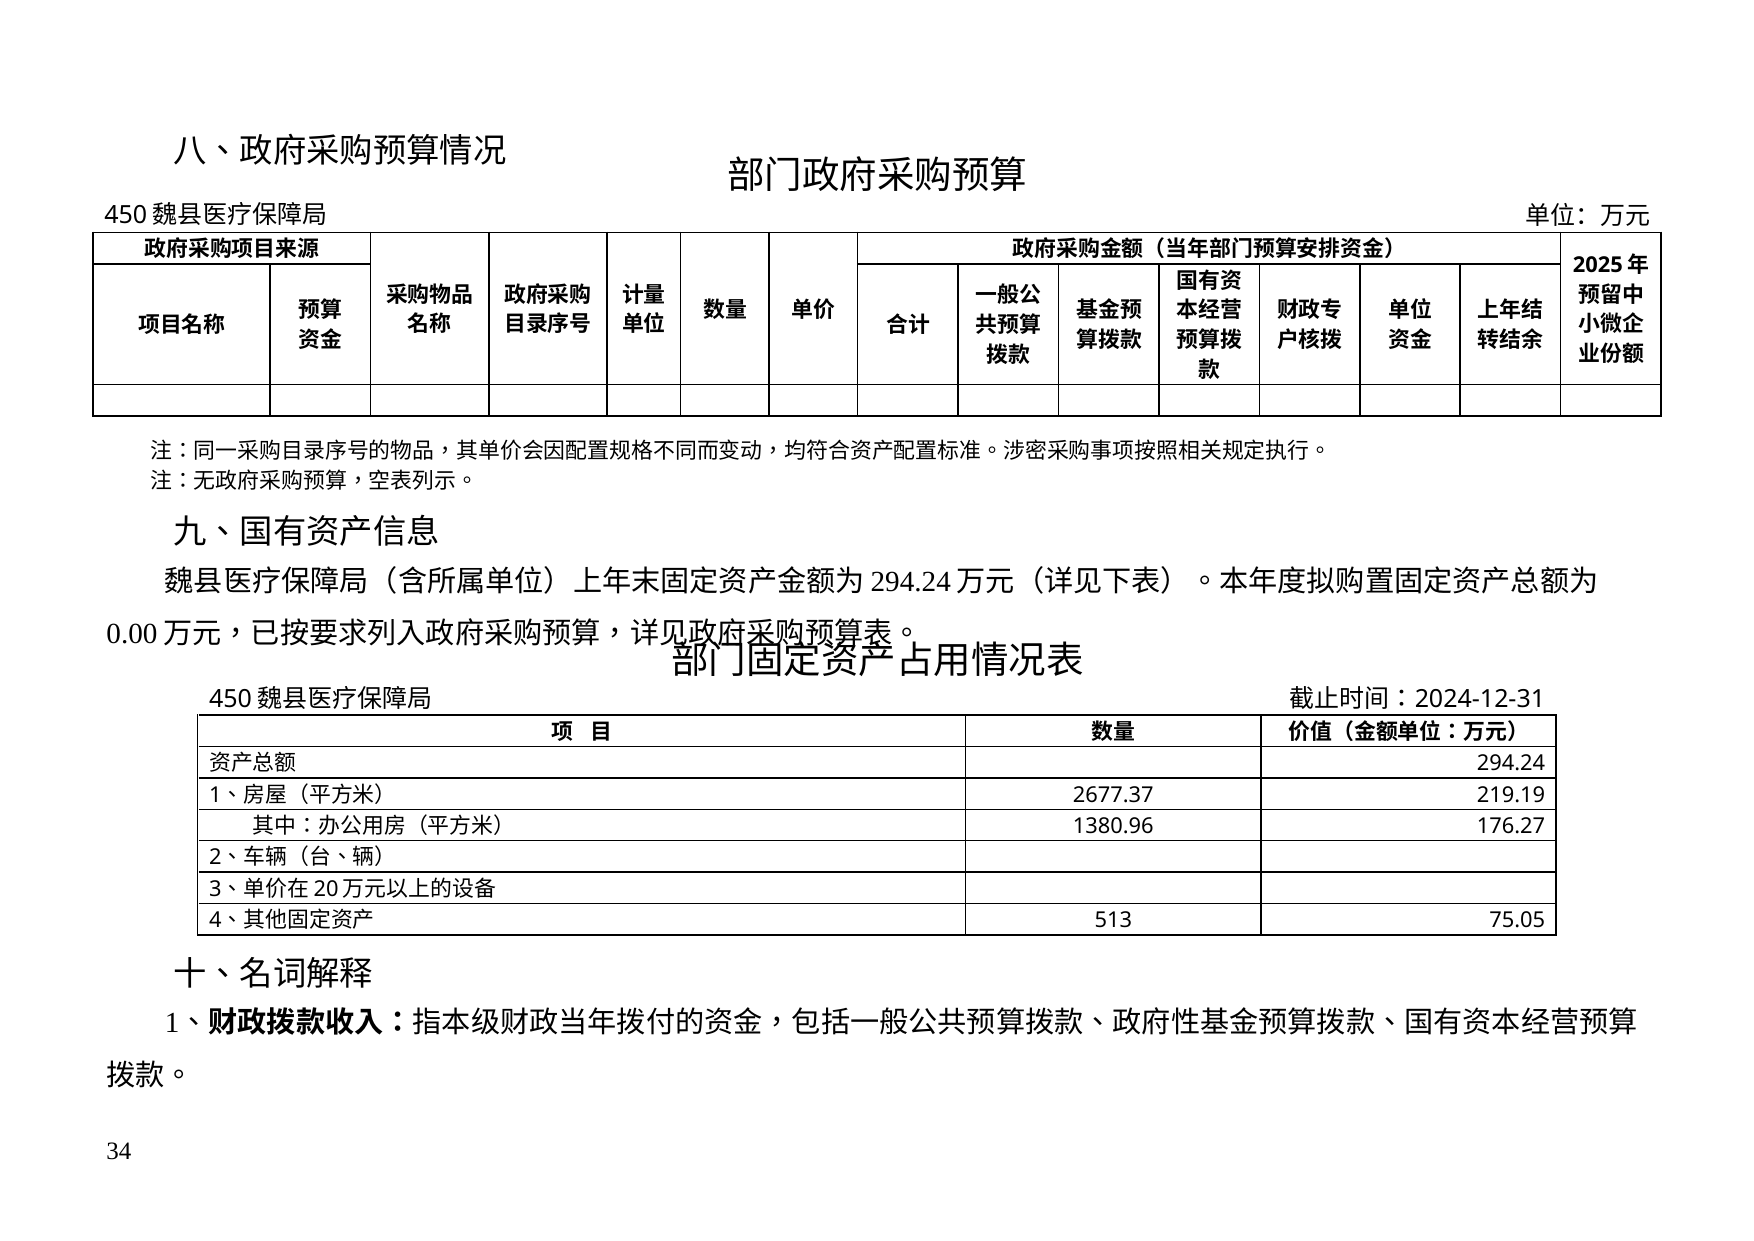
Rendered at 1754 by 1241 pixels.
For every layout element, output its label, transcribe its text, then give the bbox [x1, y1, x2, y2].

table_cell 75.05 [1262, 904, 1555, 934]
table_cell 其中：办公用房（平方米） [198, 810, 965, 840]
table_header 截止时间：2024-12-31 [966, 680, 1555, 714]
table_cell 数量 [966, 716, 1260, 746]
table_cell 219.19 [1262, 779, 1555, 808]
table_cell 国有资本经营预算拨款 [1160, 265, 1259, 384]
table_cell [1262, 841, 1555, 871]
table_cell [966, 747, 1260, 777]
table_cell 合计 [858, 265, 957, 384]
table_cell 一般公共预算拨款 [959, 265, 1058, 384]
table_header 450魏县医疗保障局 [94, 196, 857, 232]
table_header 单位：万元 [858, 196, 1660, 232]
table_cell 财政专户核拨 [1260, 265, 1359, 384]
table_cell 上年结转结余 [1461, 265, 1560, 384]
table_cell 计量 单位 [608, 233, 680, 384]
table_cell 1、房屋（平方米） [198, 778, 965, 808]
table_cell [1461, 385, 1560, 415]
table_cell [1059, 385, 1158, 415]
table_cell 政府采购目录序号 [490, 233, 606, 384]
table_cell 项目名称 [94, 265, 269, 384]
table_cell [1561, 385, 1660, 415]
text 九、国有资产信息 [106, 523, 1648, 548]
table_cell 政府采购项目来源 [94, 233, 370, 263]
table_cell [858, 385, 957, 415]
table_cell 294.24 [1262, 747, 1555, 777]
table_cell [966, 873, 1260, 902]
table_cell 价值（金额单位：万元） [1262, 716, 1555, 746]
text 十、名词解释 [106, 965, 1648, 990]
text 1、财政拨款收入：指本级财政当年拨付的资金，包括一般公共预算拨款、政府性基金预算拨款、国有资本经营预算拨款。 [106, 991, 1648, 1095]
table_cell 预算 资金 [271, 265, 370, 384]
table_cell [490, 385, 606, 415]
table_cell [1260, 385, 1359, 415]
text 注：同一采购目录序号的物品，其单价会因配置规格不同而变动，均符合资产配置标准。涉密采购事项按照相关规定执行。 [106, 417, 1648, 469]
text 部门政府采购预算 [106, 169, 1648, 194]
table_cell [608, 385, 680, 415]
table_cell [966, 841, 1260, 871]
table_cell 4、其他固定资产 [198, 904, 965, 934]
table_cell 项 目 [198, 715, 965, 746]
table_cell 1380.96 [966, 810, 1260, 840]
text 部门固定资产占用情况表 [106, 654, 1648, 679]
table_cell 3、单价在20万元以上的设备 [198, 872, 965, 902]
table_cell [770, 385, 857, 415]
table_cell 单价 [770, 233, 857, 384]
table_cell 176.27 [1262, 810, 1555, 840]
table_cell [1361, 385, 1459, 415]
table_cell 采购物品名称 [371, 233, 488, 384]
table_header 450魏县医疗保障局 [198, 680, 965, 714]
table_cell 资产总额 [198, 747, 965, 777]
table_cell 2025年 预留中 小微企 业份额 [1561, 233, 1660, 384]
table_cell [959, 385, 1058, 415]
text 魏县医疗保障局（含所属单位）上年末固定资产金额为294.24万元（详见下表）。本年度拟购置固定资产总额为0.00万元，已按要求列入政府采购预算，详见政府采购预算表。 [106, 549, 1648, 654]
table_cell 513 [966, 904, 1260, 934]
table_cell 2、车辆（台、辆） [198, 841, 965, 871]
table_cell [371, 385, 488, 415]
table_cell [271, 385, 370, 415]
table_cell [94, 385, 269, 415]
table_cell [1160, 385, 1259, 415]
text 八、政府采购预算情况 [106, 143, 1648, 168]
table_cell 数量 [681, 233, 768, 384]
table_cell 基金预算拨款 [1059, 265, 1158, 384]
table_cell 2677.37 [966, 779, 1260, 808]
table_cell [681, 385, 768, 415]
table_cell 政府采购金额（当年部门预算安排资金） [858, 233, 1560, 263]
text 注：无政府采购预算，空表列示。 [106, 469, 1648, 494]
table_cell [1262, 873, 1555, 902]
table_cell 单位 资金 [1361, 265, 1459, 384]
